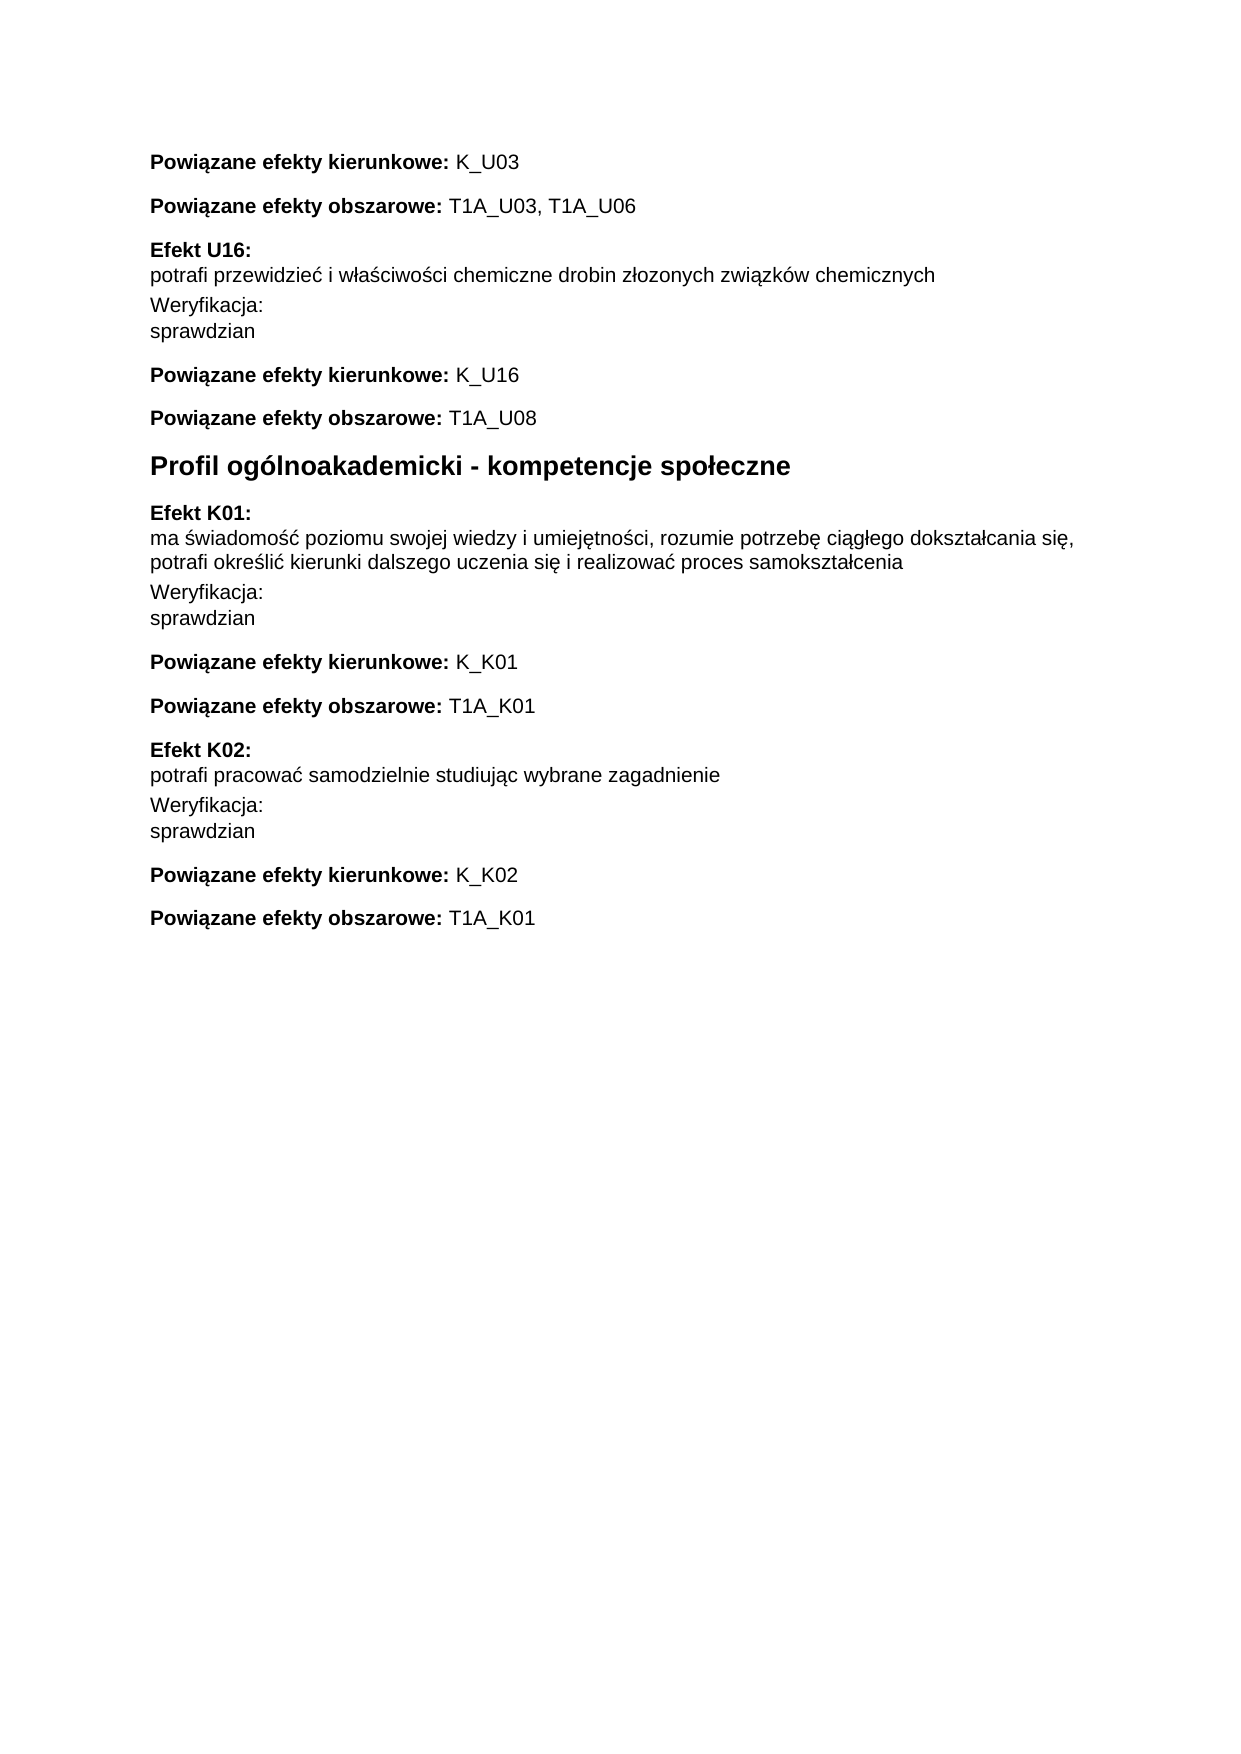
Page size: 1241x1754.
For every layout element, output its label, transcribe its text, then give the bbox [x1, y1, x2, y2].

text Weryfikacja: [150, 580, 1090, 604]
text Powiązane efekty kierunkowe: K_U03 [150, 150, 1090, 174]
text Powiązane efekty kierunkowe: K_U16 [150, 362, 1090, 386]
text Powiązane efekty obszarowe: T1A_U03, T1A_U06 [150, 194, 1090, 218]
text Weryfikacja: [150, 793, 1090, 817]
text Powiązane efekty obszarowe: T1A_U08 [150, 406, 1090, 430]
text potrafi przewidzieć i właściwości chemiczne drobin złozonych związków chemicznych [150, 262, 1090, 286]
text Efekt U16: [150, 237, 1090, 261]
text potrafi pracować samodzielnie studiując wybrane zagadnienie [150, 762, 1090, 786]
text sprawdzian [150, 819, 1090, 843]
text Efekt K01: [150, 501, 1090, 525]
text Powiązane efekty kierunkowe: K_K01 [150, 650, 1090, 674]
text sprawdzian [150, 606, 1090, 630]
text Powiązane efekty kierunkowe: K_K02 [150, 862, 1090, 886]
text ma świadomość poziomu swojej wiedzy i umiejętności, rozumie potrzebę ciągłego dokształcania się, potrafi określić kierunki dalszego uczenia się i realizować proces samokształcenia [150, 526, 1090, 574]
text Efekt K02: [150, 737, 1090, 761]
text Weryfikacja: [150, 293, 1090, 317]
text Powiązane efekty obszarowe: T1A_K01 [150, 906, 1090, 930]
subtitle Profil ogólnoakademicki - kompetencje społeczne [150, 450, 1090, 481]
text Powiązane efekty obszarowe: T1A_K01 [150, 694, 1090, 718]
text sprawdzian [150, 319, 1090, 343]
